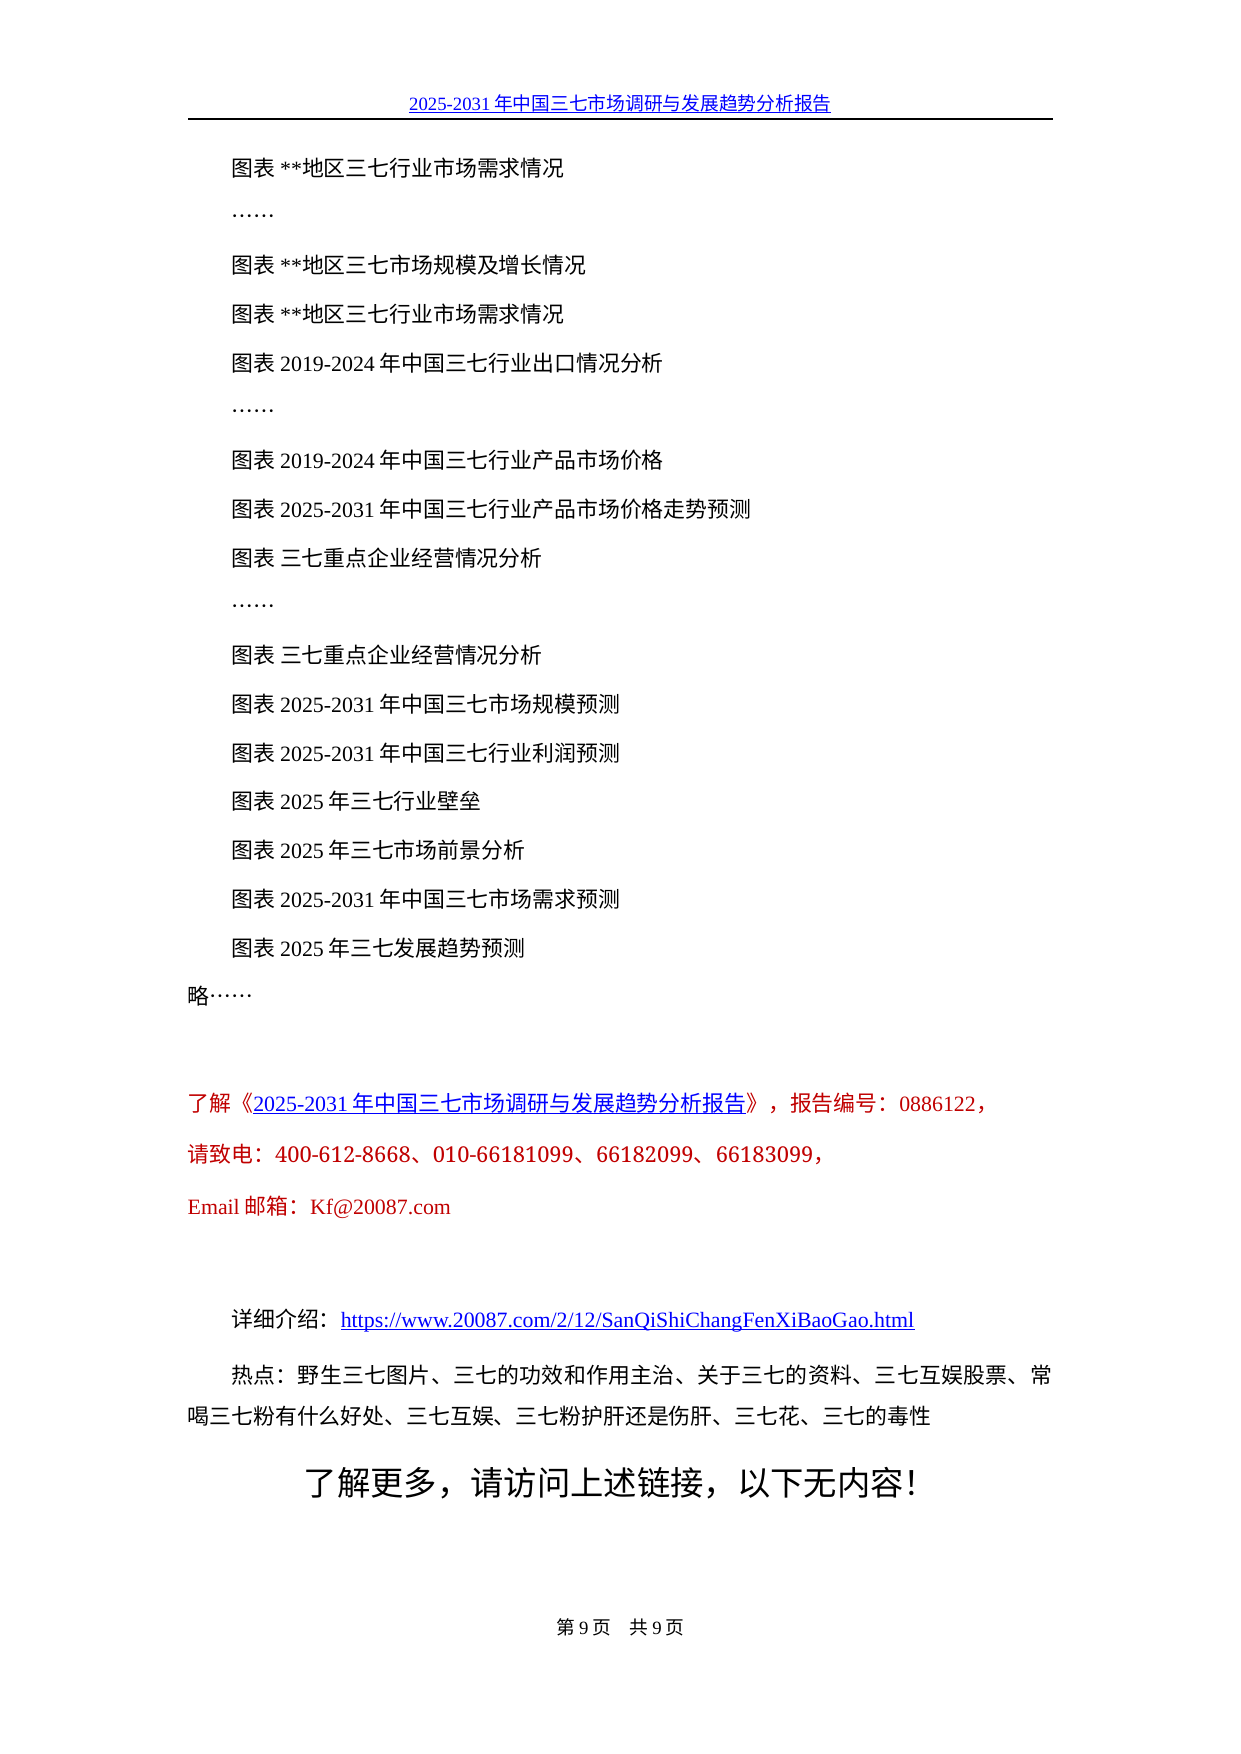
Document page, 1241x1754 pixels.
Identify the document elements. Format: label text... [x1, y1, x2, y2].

title 了解更多，请访问上述链接，以下无内容！ [187, 1449, 1053, 1514]
text 了解《2025-2031年中国三七市场调研与发展趋势分析报告》，报告编号：0886122， [187, 1085, 1053, 1118]
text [187, 150, 1053, 1011]
text 请致电：400-612-8668、010-66181099、66182099、66183099， [187, 1137, 1053, 1169]
text 详细介绍：https://www.20087.com/2/12/SanQiShiChangFenXiBaoGao.html [187, 1301, 1053, 1334]
text Email邮箱：Kf@20087.com [187, 1188, 1053, 1221]
text 热点：野生三七图片、三七的功效和作用主治、关于三七的资料、三七互娱股票、常喝三七粉有什么好处、三七互娱、三七粉护肝还是伤肝、三七花、三七的毒性 [187, 1358, 1053, 1431]
